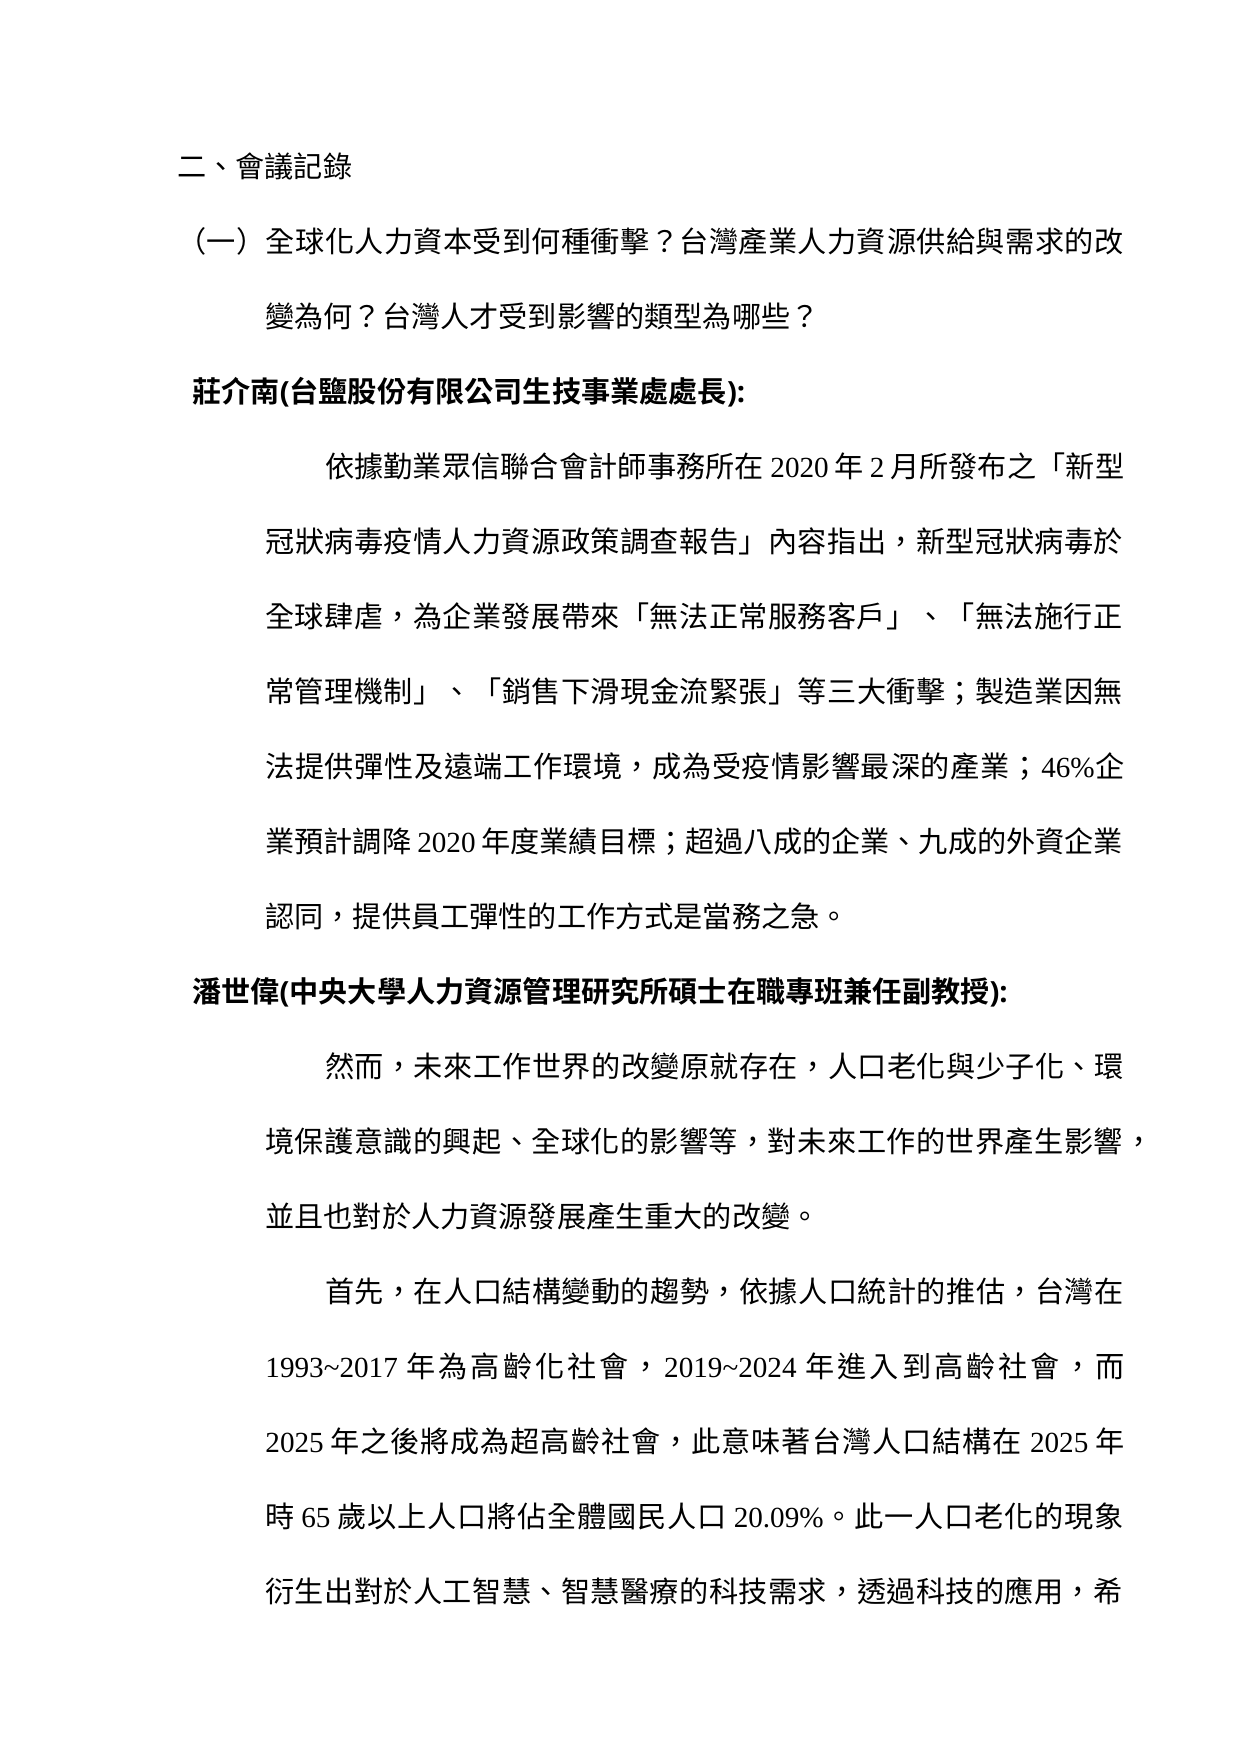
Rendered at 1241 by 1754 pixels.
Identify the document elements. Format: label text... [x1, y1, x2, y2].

text 潘世偉(中央大學人力資源管理研究所碩士在職專班兼任副教授): [143, 952, 1122, 1027]
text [265, 1252, 1124, 1627]
text 然而，未來工作世界的改變原就存在，人口老化與少子化、環境保護意識的興起、全球化的影響等，對未來工作的世界產生影響，並且也對於人力資源發展產生重大的改變。 [265, 1027, 1124, 1252]
text （一）全球化人力資本受到何種衝擊？台灣產業人力資源供給與需求的改變為何？台灣人才受到影響的類型為哪些？ [177, 202, 1124, 352]
text 依據勤業眾信聯合會計師事務所在2020年2月所發布之「新型冠狀病毒疫情人力資源政策調查報告」內容指出，新型冠狀病毒於全球肆虐，為企業發展帶來「無法正常服務客戶」、「無法施行正常管理機制」、「銷售下滑現金流緊張」等三大衝擊；製造業因無法提供彈性及遠端工作環境，成為受疫情影響最深的產業；46%企業預計調降2020年度業績目標；超過八成的企業、九成的外資企業認同，提供員工彈性的工作方式是當務之急。 [265, 427, 1124, 952]
text 二、會議記錄 [177, 127, 1124, 202]
text 莊介南(台鹽股份有限公司生技事業處處長): [118, 352, 1124, 427]
